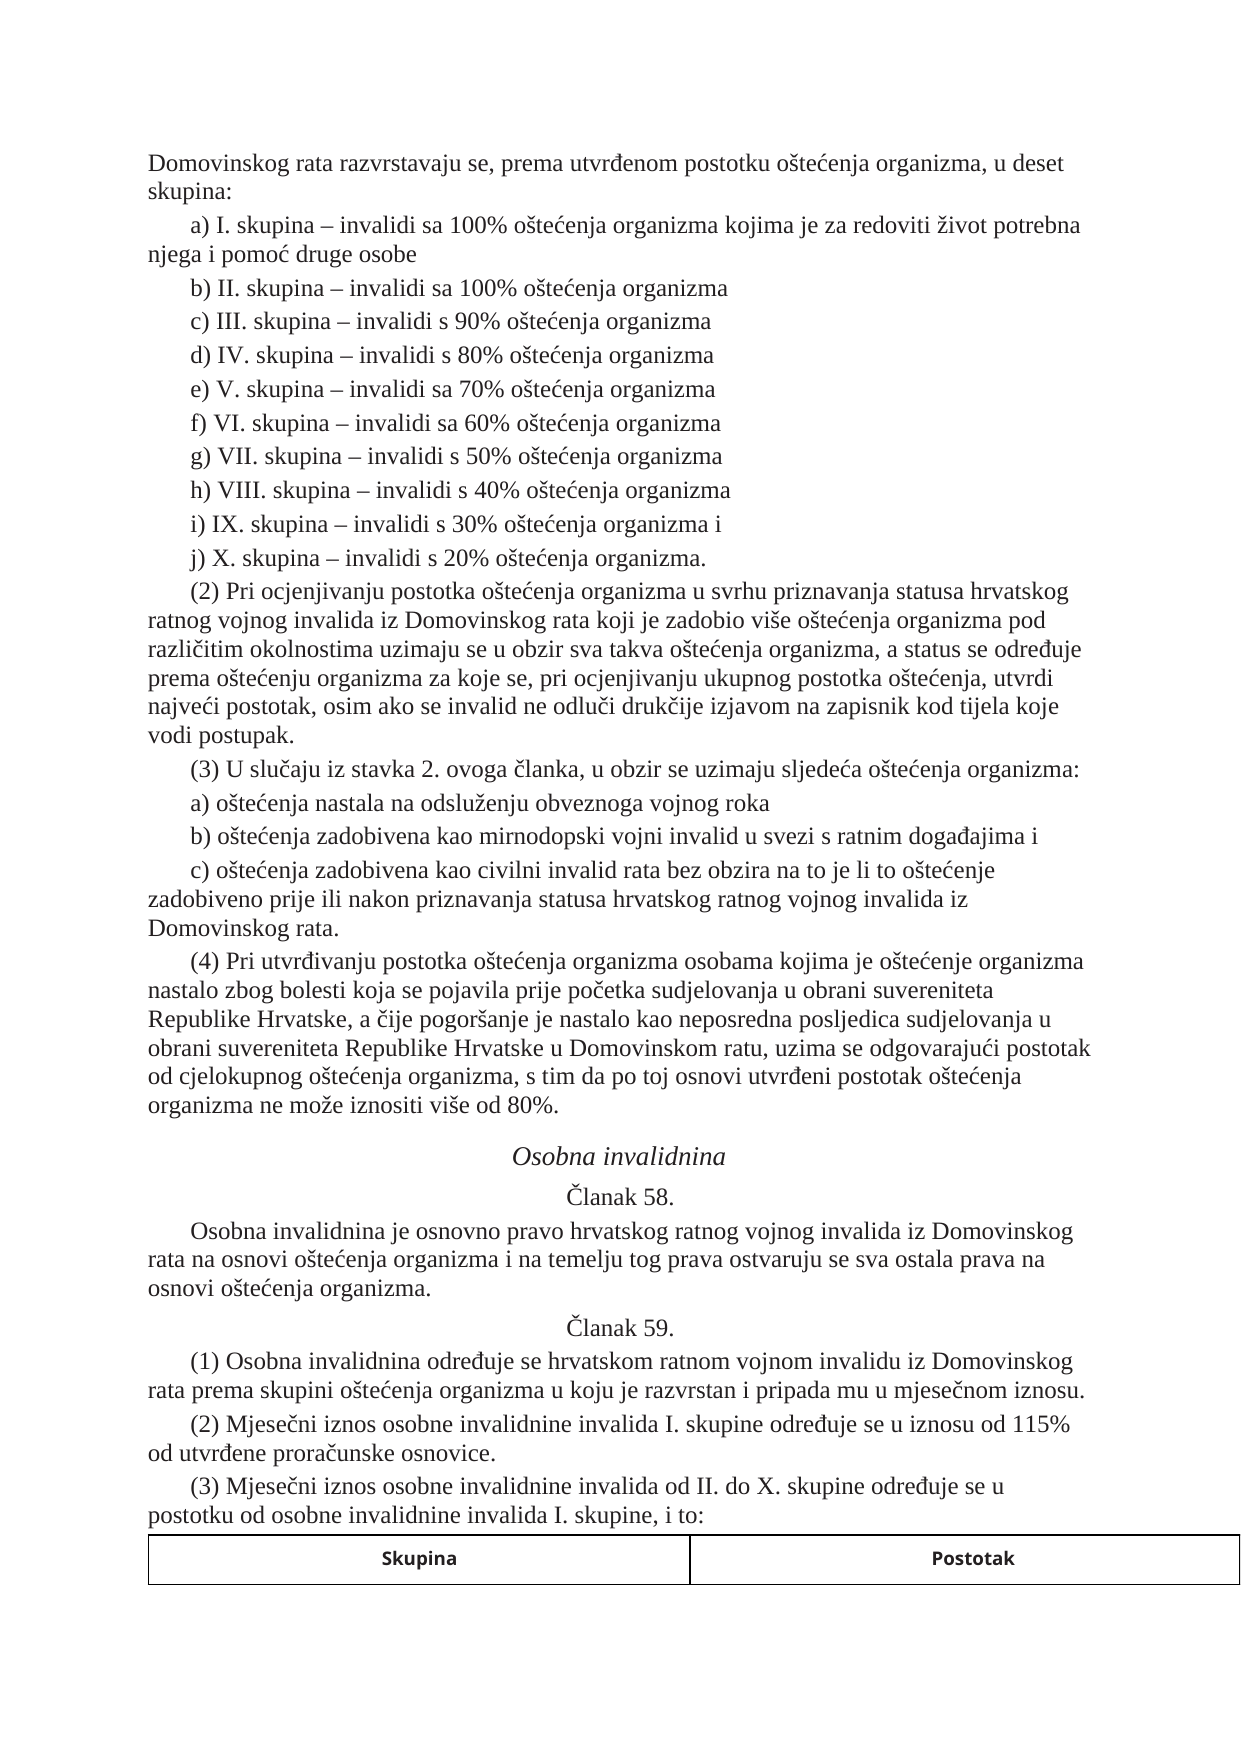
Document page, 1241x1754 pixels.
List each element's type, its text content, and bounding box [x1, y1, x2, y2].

text Osobna invalidnina je osnovno pravo hrvatskog ratnog vojnog invalida iz Domovinskog rata na osnovi oštećenja organizma i na temelju tog prava ostvaruju se sva ostala prava na osnovi oštećenja organizma. [148, 1216, 1093, 1302]
text f) VI. skupina – invalidi sa 60% oštećenja organizma [148, 408, 1093, 436]
text e) V. skupina – invalidi sa 70% oštećenja organizma [148, 374, 1093, 403]
text (3) U slučaju iz stavka 2. ovoga članka, u obzir se uzimaju sljedeća oštećenja organizma: [148, 754, 1093, 783]
text b) II. skupina – invalidi sa 100% oštećenja organizma [148, 273, 1093, 301]
text Članak 58. [148, 1182, 1093, 1211]
text a) oštećenja nastala na odsluženju obveznoga vojnog roka [148, 788, 1093, 816]
text (1) Osobna invalidnina određuje se hrvatskom ratnom vojnom invalidu iz Domovinskog rata prema skupini oštećenja organizma u koju je razvrstan i pripada mu u mjesečnom iznosu. [148, 1346, 1093, 1404]
text i) IX. skupina – invalidi s 30% oštećenja organizma i [148, 509, 1093, 538]
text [148, 148, 1093, 205]
table_header Skupina [149, 1536, 689, 1583]
text b) oštećenja zadobivena kao mirnodopski vojni invalid u svezi s ratnim događajima i [148, 821, 1093, 850]
text d) IV. skupina – invalidi s 80% oštećenja organizma [148, 340, 1093, 369]
text (3) Mjesečni iznos osobne invalidnine invalida od II. do X. skupine određuje se u postotku od osobne invalidnine invalida I. skupine, i to: [148, 1471, 1093, 1529]
text (2) Pri ocjenjivanju postotka oštećenja organizma u svrhu priznavanja statusa hrvatskog ratnog vojnog invalida iz Domovinskog rata koji je zadobio više oštećenja organizma pod različitim okolnostima uzimaju se u obzir sva takva oštećenja organizma, a status se određuje prema oštećenju organizma za koje se, pri ocjenjivanju ukupnog postotka oštećenja, utvrdi najveći postotak, osim ako se invalid ne odluči drukčije izjavom na zapisnik kod tijela koje vodi postupak. [148, 576, 1093, 749]
text c) oštećenja zadobivena kao civilni invalid rata bez obzira na to je li to oštećenje zadobiveno prije ili nakon priznavanja statusa hrvatskog ratnog vojnog invalida iz Domovinskog rata. [148, 855, 1093, 941]
text j) X. skupina – invalidi s 20% oštećenja organizma. [148, 543, 1093, 571]
text g) VII. skupina – invalidi s 50% oštećenja organizma [148, 441, 1093, 470]
text h) VIII. skupina – invalidi s 40% oštećenja organizma [148, 475, 1093, 504]
text (4) Pri utvrđivanju postotka oštećenja organizma osobama kojima je oštećenje organizma nastalo zbog bolesti koja se pojavila prije početka sudjelovanja u obrani suvereniteta Republike Hrvatske, a čije pogoršanje je nastalo kao neposredna posljedica sudjelovanja u obrani suvereniteta Republike Hrvatske u Domovinskom ratu, uzima se odgovarajući postotak od cjelokupnog oštećenja organizma, s tim da po toj osnovi utvrđeni postotak oštećenja organizma ne može iznositi više od 80%. [148, 946, 1093, 1119]
table_header Postotak [691, 1536, 1239, 1583]
text c) III. skupina – invalidi s 90% oštećenja organizma [148, 306, 1093, 335]
text Osobna invalidnina [148, 1140, 1093, 1171]
text a) I. skupina – invalidi sa 100% oštećenja organizma kojima je za redoviti život potrebna njega i pomoć druge osobe [148, 210, 1093, 268]
text (2) Mjesečni iznos osobne invalidnine invalida I. skupine određuje se u iznosu od 115% od utvrđene proračunske osnovice. [148, 1409, 1093, 1466]
text Članak 59. [148, 1313, 1093, 1341]
